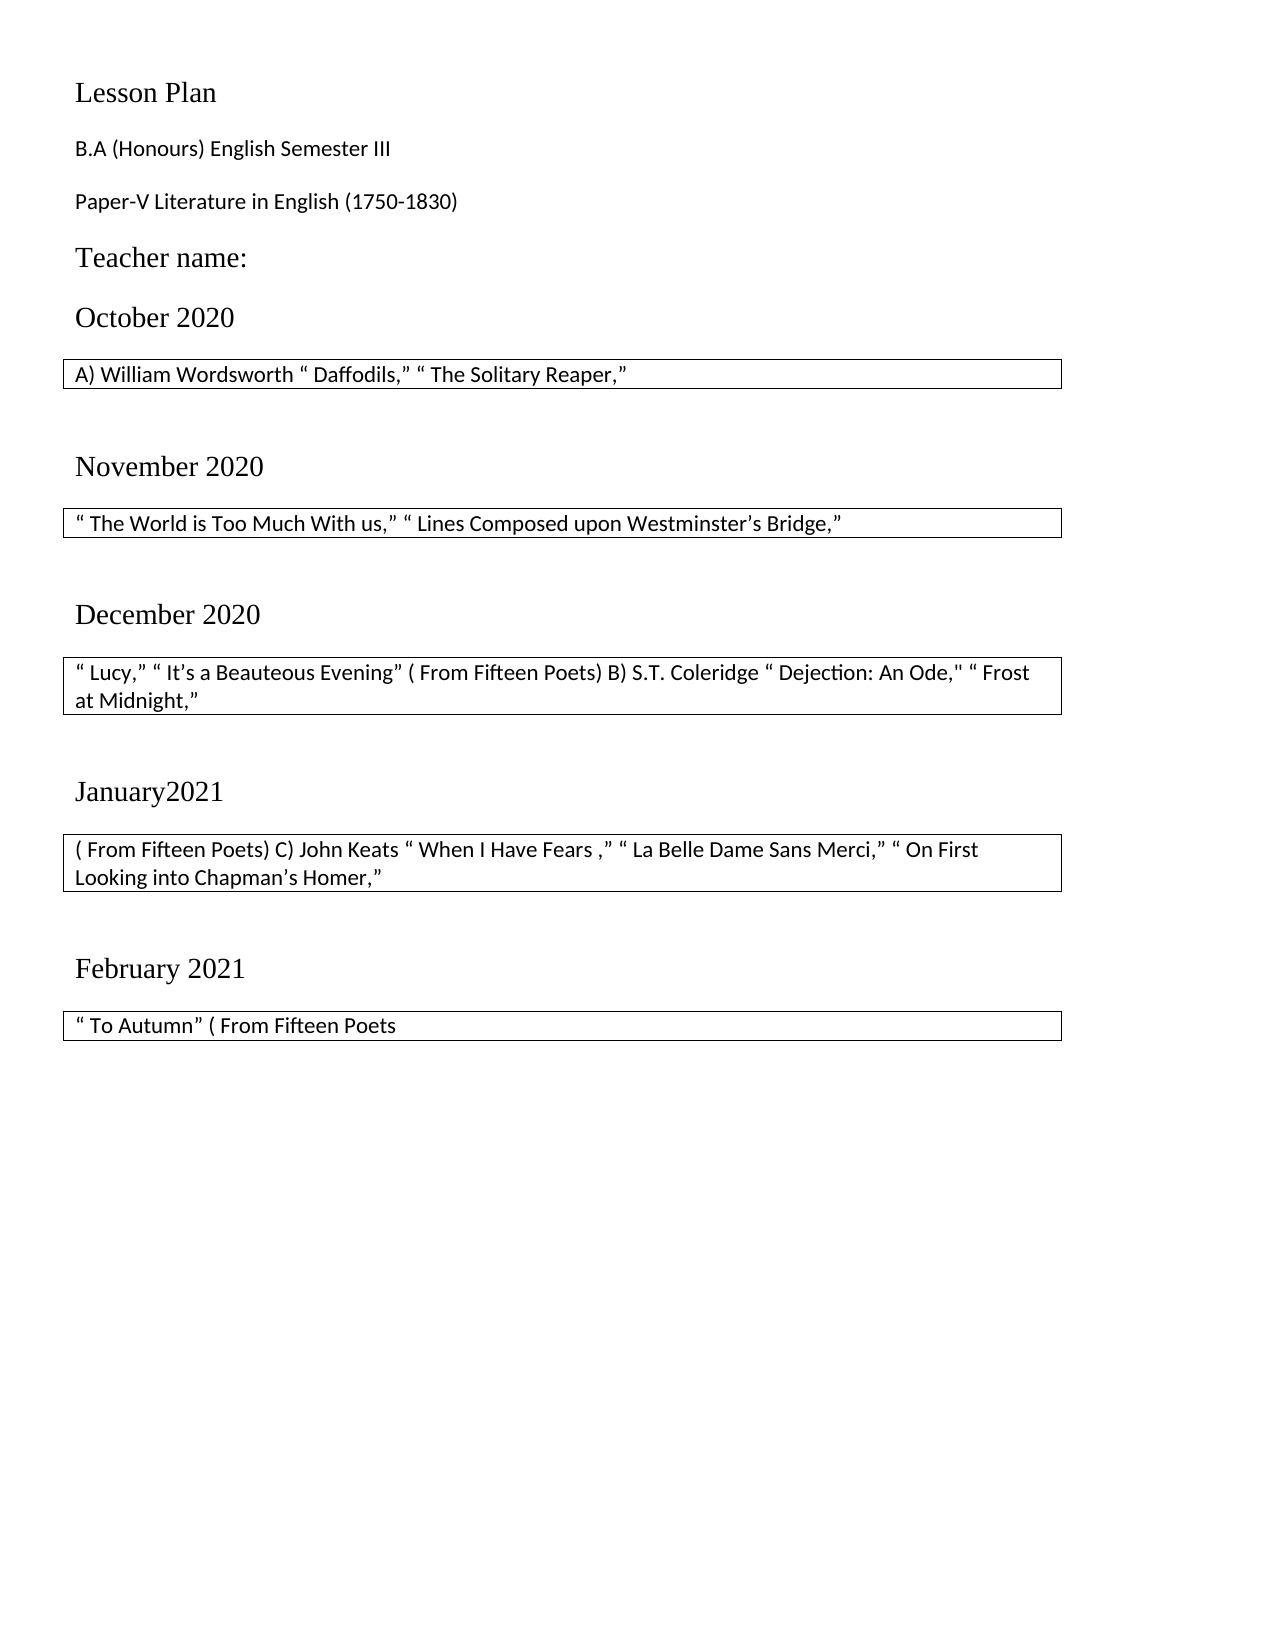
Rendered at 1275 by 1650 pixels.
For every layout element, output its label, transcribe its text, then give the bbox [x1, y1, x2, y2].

table_header ( From Fifteen Poets) C) John Keats “ When I Have Fears ,” “ La Belle Dame Sans Merci,” “ On First Looking into Chapman’s Homer,” [64, 835, 1061, 891]
text January2021 [75, 774, 1200, 808]
text Lesson Plan [75, 75, 1200, 108]
table_header “ The World is Too Much With us,” “ Lines Composed upon Westminster’s Bridge,” [64, 509, 1061, 537]
text Paper-V Literature in English (1750-1830) [75, 187, 1200, 215]
text October 2020 [75, 300, 1200, 333]
table_header A) William Wordsworth “ Daffodils,” “ The Solitary Reaper,” [64, 360, 1061, 388]
table_header “ Lucy,” “ It’s a Beauteous Evening” ( From Fifteen Poets) B) S.T. Coleridge “ Dejection: An Ode," “ Frost at Midnight,” [64, 658, 1061, 714]
text December 2020 [75, 597, 1200, 631]
text B.A (Honours) English Semester III [75, 134, 1200, 162]
text November 2020 [75, 449, 1200, 482]
table_header “ To Autumn” ( From Fifteen Poets [64, 1012, 1061, 1040]
text February 2021 [75, 951, 1200, 985]
text Teacher name: [75, 240, 1200, 274]
